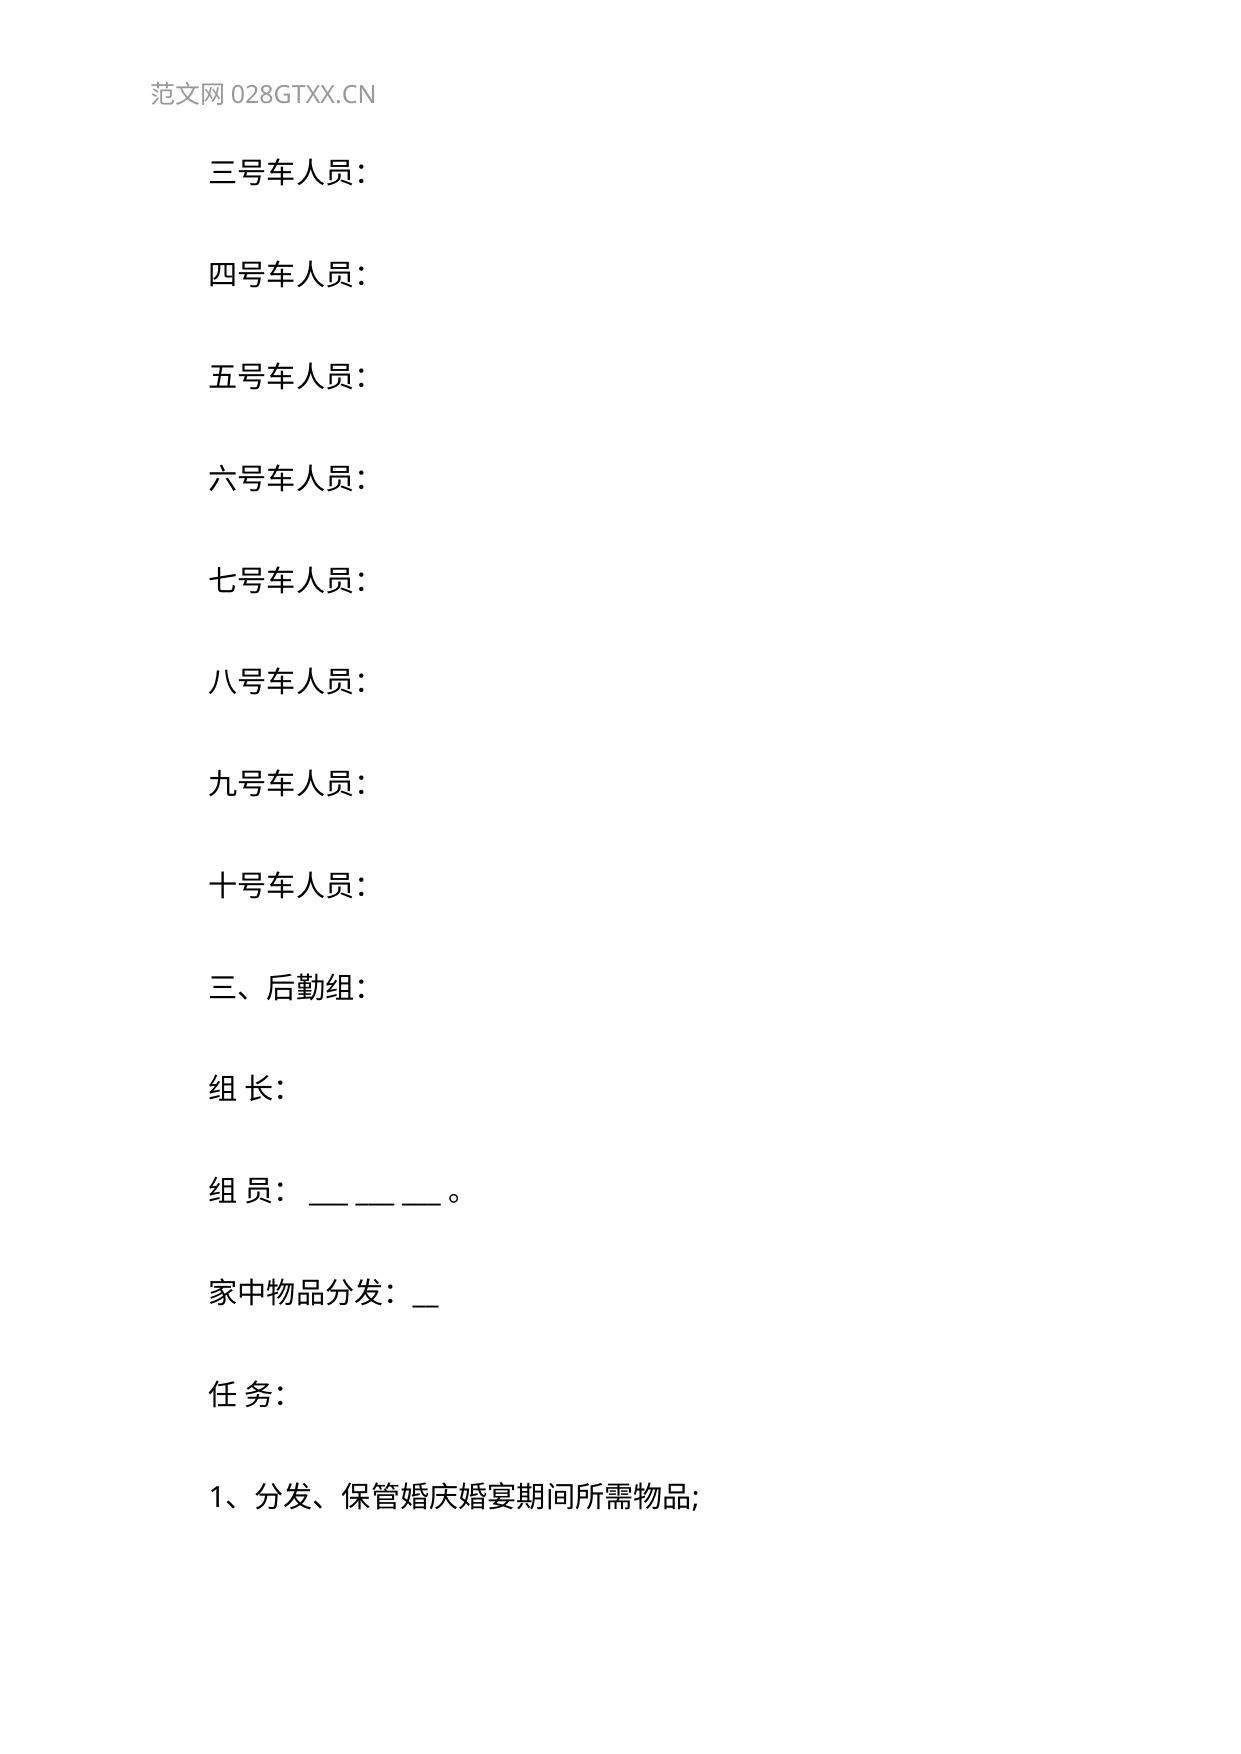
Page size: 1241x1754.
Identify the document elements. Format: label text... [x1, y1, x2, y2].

text 组 长： [150, 1066, 1090, 1108]
text 八号车人员： [150, 659, 1090, 701]
text 1、分发、保管婚庆婚宴期间所需物品; [150, 1473, 1090, 1516]
text 三号车人员： [150, 150, 1090, 192]
text 四号车人员： [150, 252, 1090, 294]
text 七号车人员： [150, 557, 1090, 599]
text 家中物品分发：__ [150, 1270, 1090, 1312]
text 组 员： ___ ___ ___ 。 [150, 1168, 1090, 1210]
text 任 务： [150, 1372, 1090, 1414]
text 五号车人员： [150, 353, 1090, 396]
text 三、后勤组： [150, 964, 1090, 1006]
text 六号车人员： [150, 455, 1090, 498]
text 九号车人员： [150, 761, 1090, 803]
text 十号车人员： [150, 862, 1090, 905]
